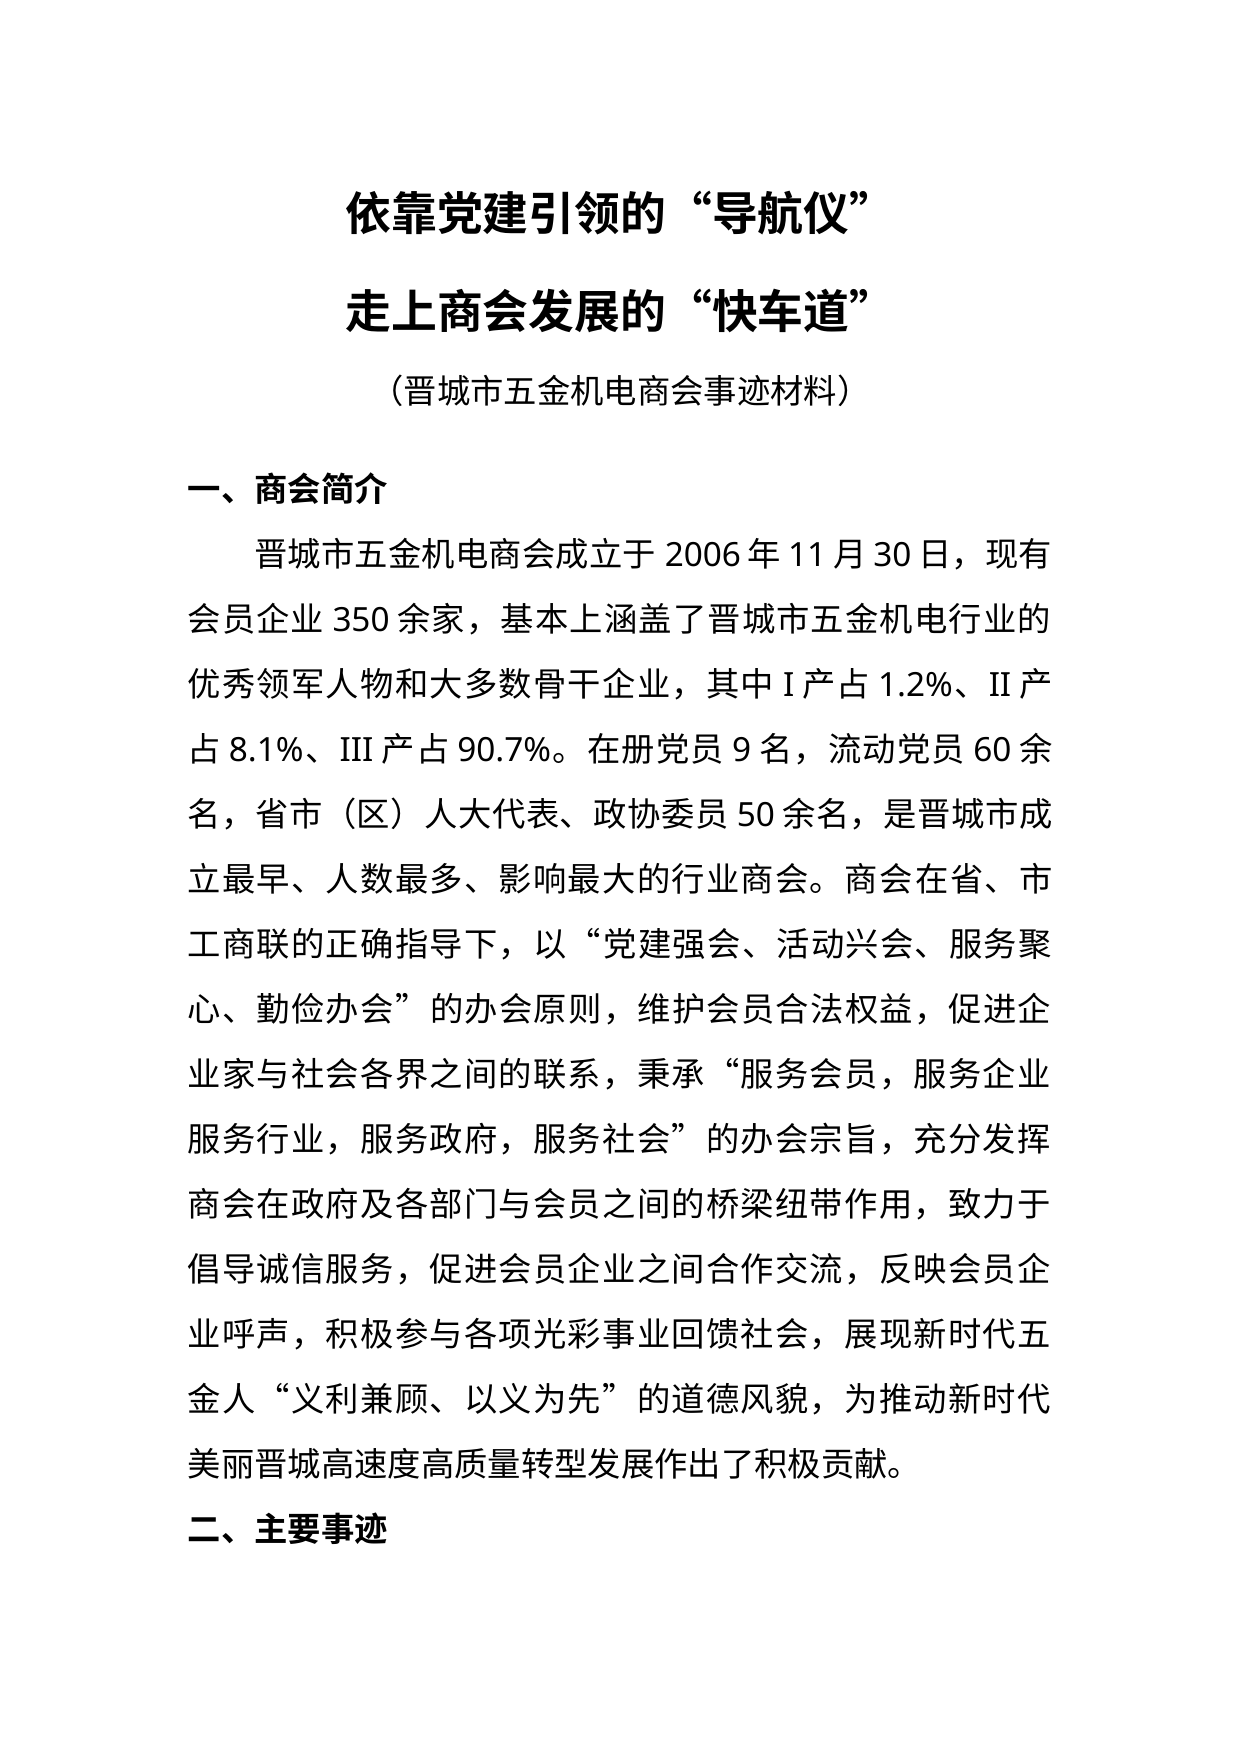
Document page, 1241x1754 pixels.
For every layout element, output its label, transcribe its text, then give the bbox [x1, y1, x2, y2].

list 主要事迹 [187, 1494, 1053, 1559]
text （晋城市五金机电商会事迹材料） [187, 357, 1053, 422]
text 一、商会简介 [187, 454, 1053, 519]
text 依靠党建引领的“导航仪” [187, 162, 1053, 259]
text 走上商会发展的“快车道” [187, 259, 1053, 357]
text 晋城市五金机电商会成立于2006年11月30日，现有会员企业350余家，基本上涵盖了晋城市五金机电行业的优秀领军人物和大多数骨干企业，其中I产占1.2%、II产占8.1%、III产占90.7%。在册党员9名，流动党员60余名，省市（区）人大代表、政协委员50余名，是晋城市成立最早、人数最多、影响最大的行业商会。商会在省、市工商联的正确指导下，以“党建强会、活动兴会、服务聚心、勤俭办会”的办会原则，维护会员合法权益，促进企业家与社会各界之间的联系，秉承“服务会员，服务企业，服务行业，服务政府，服务社会”的办会宗旨，充分发挥商会在政府及各部门与会员之间的桥梁纽带作用，致力于倡导诚信服务，促进会员企业之间合作交流，反映会员企业呼声，积极参与各项光彩事业回馈社会，展现新时代五金人“义利兼顾、以义为先”的道德风貌，为推动新时代美丽晋城高速度高质量转型发展作出了积极贡献。 [187, 519, 1053, 1494]
